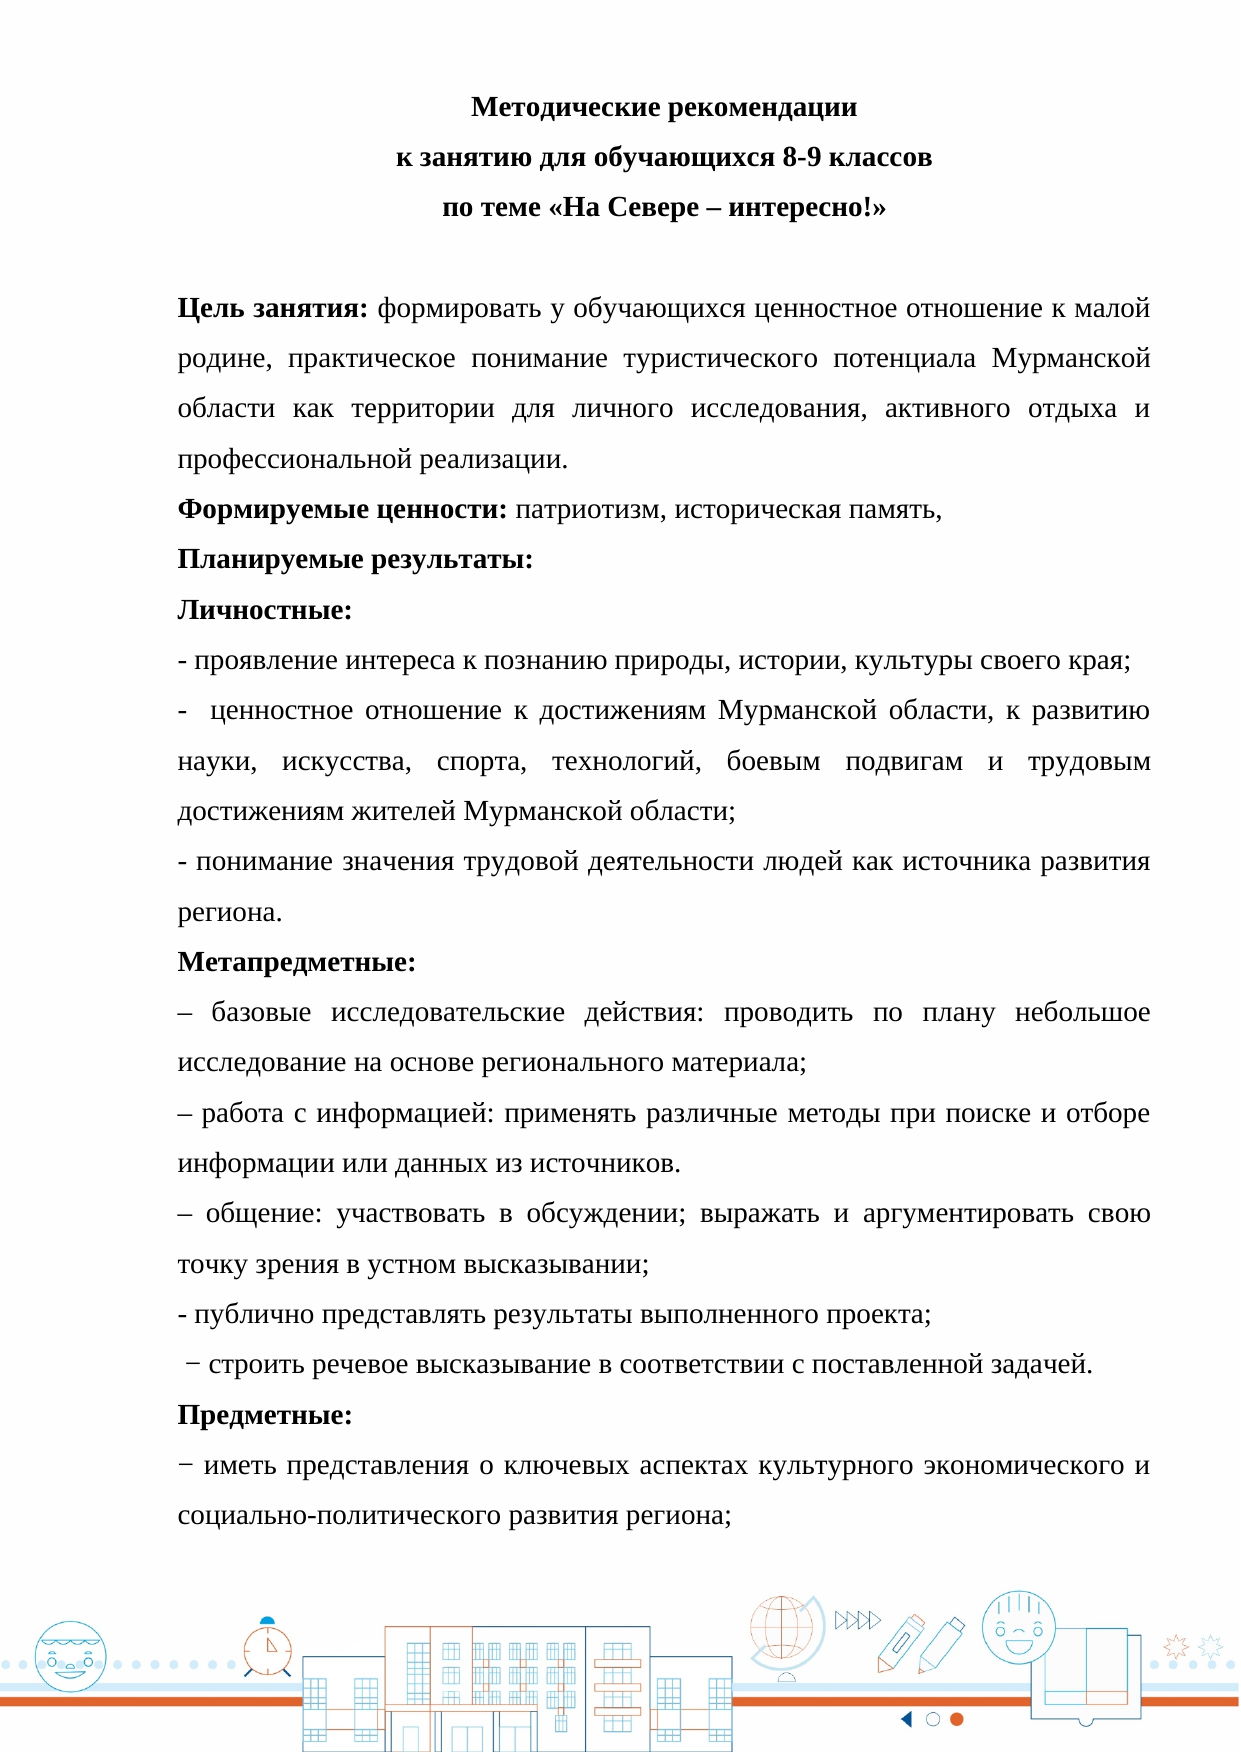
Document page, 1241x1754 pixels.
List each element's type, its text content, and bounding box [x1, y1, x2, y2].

text по теме «На Севере – интересно!» [177, 189, 1152, 223]
text - публично представлять результаты выполненного проекта; [177, 1296, 1152, 1330]
text - понимание значения трудовой деятельности людей как источника развития региона. [177, 843, 1152, 927]
text Планируемые результаты: [177, 541, 1152, 575]
picture [0, 0, 1241, 1752]
text к занятию для обучающихся 8-9 классов [177, 139, 1152, 172]
text Цель занятия: формировать у обучающихся ценностное отношение к малой родине, практическое понимание туристического потенциала Мурманской области как территории для личного исследования, активного отдыха и профессиональной реализации. [177, 290, 1152, 474]
text - ценностное отношение к достижениям Мурманской области, к развитию науки, искусства, спорта, технологий, боевым подвигам и трудовым достижениям жителей Мурманской области; [177, 692, 1152, 827]
text − строить речевое высказывание в соответствии с поставленной задачей. [177, 1346, 1152, 1380]
text – базовые исследовательские действия: проводить по плану небольшое исследование на основе регионального материала; [177, 994, 1152, 1078]
text Личностные: [177, 592, 1152, 625]
text Метапредметные: [177, 944, 1152, 977]
text – общение: участвовать в обсуждении; выражать и аргументировать свою точку зрения в устном высказывании; [177, 1196, 1152, 1279]
text Предметные: [177, 1397, 1152, 1430]
text - проявление интереса к познанию природы, истории, культуры своего края; [177, 642, 1152, 676]
text Формируемые ценности: патриотизм, историческая память, [177, 491, 1152, 525]
text Методические рекомендации [177, 89, 1152, 122]
text – работа с информацией: применять различные методы при поиске и отборе информации или данных из источников. [177, 1095, 1152, 1179]
text − иметь представления о ключевых аспектах культурного экономического и социально-политического развития региона; [177, 1447, 1152, 1531]
